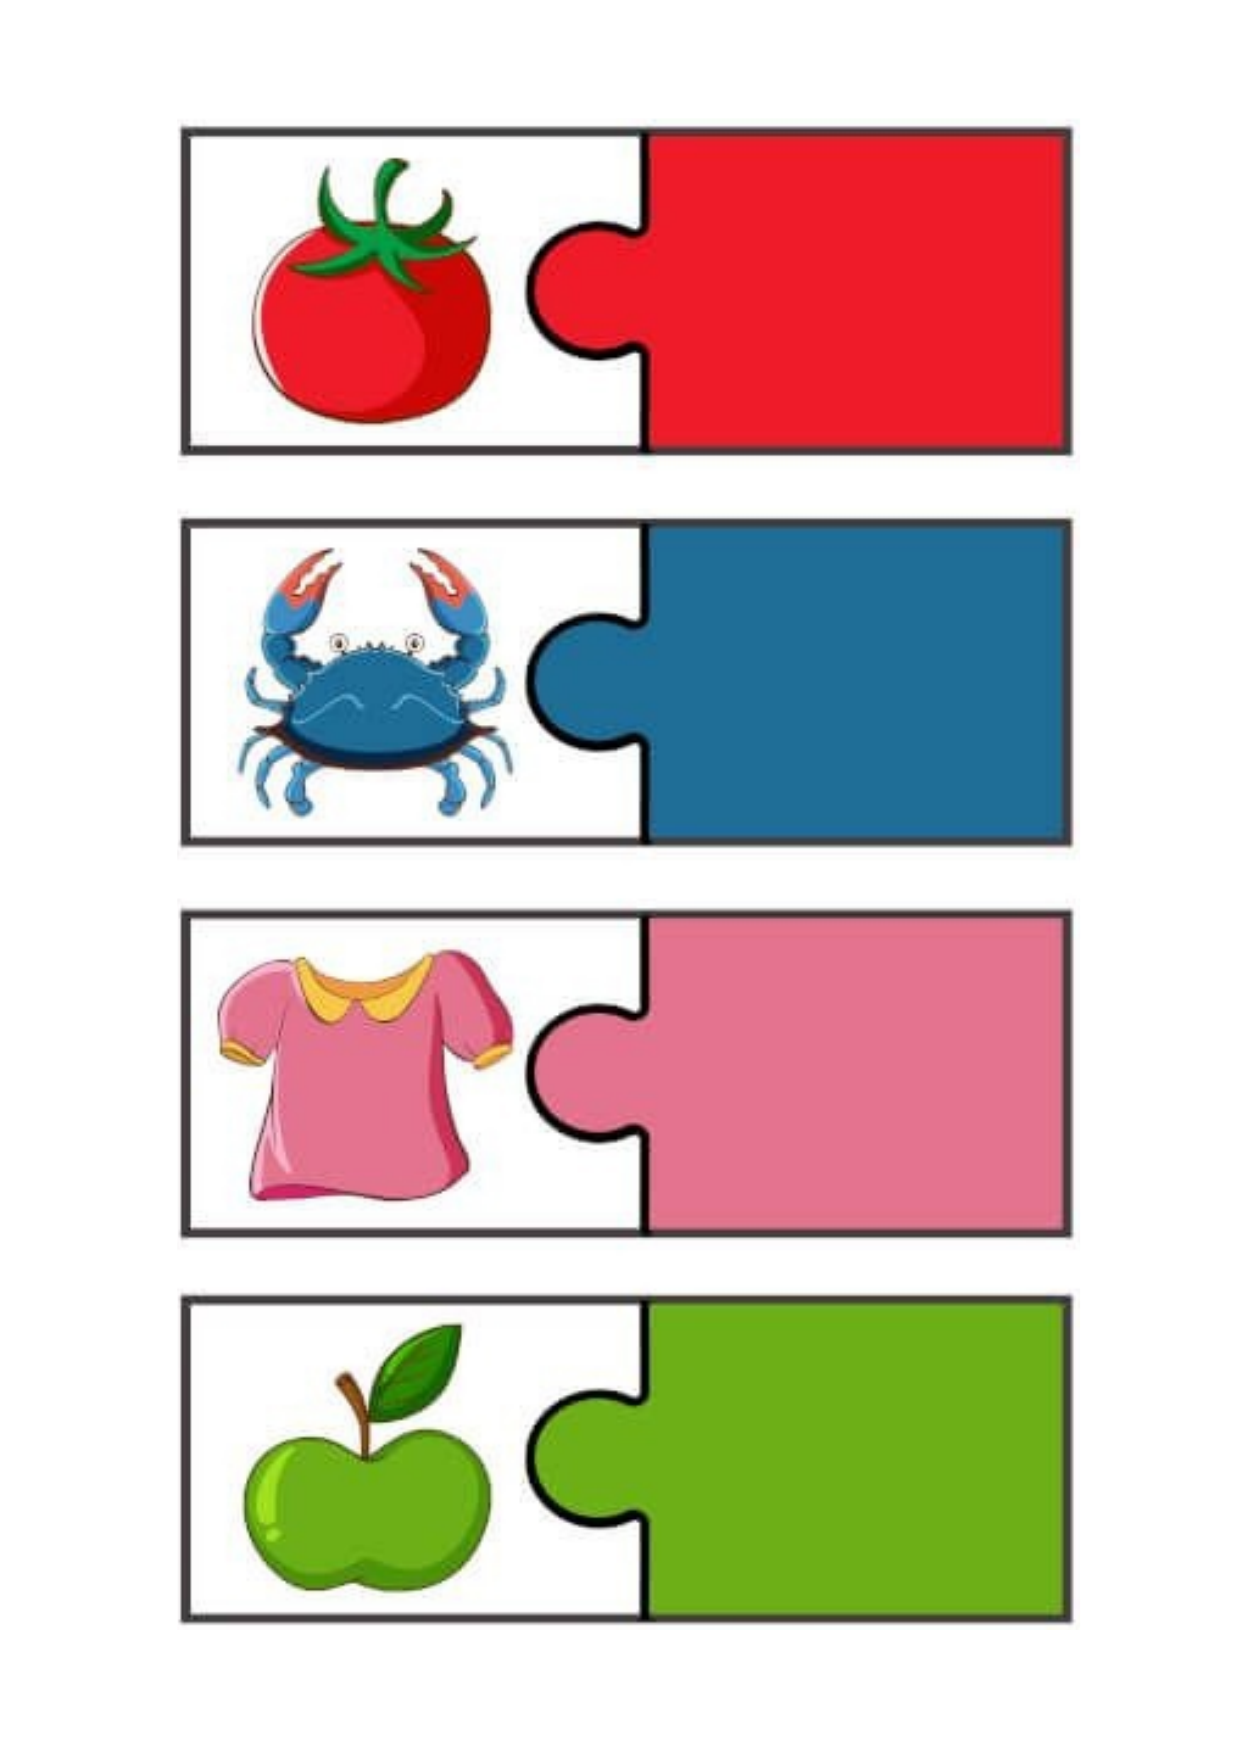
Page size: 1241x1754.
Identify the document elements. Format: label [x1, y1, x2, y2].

picture [177, 118, 1081, 1630]
